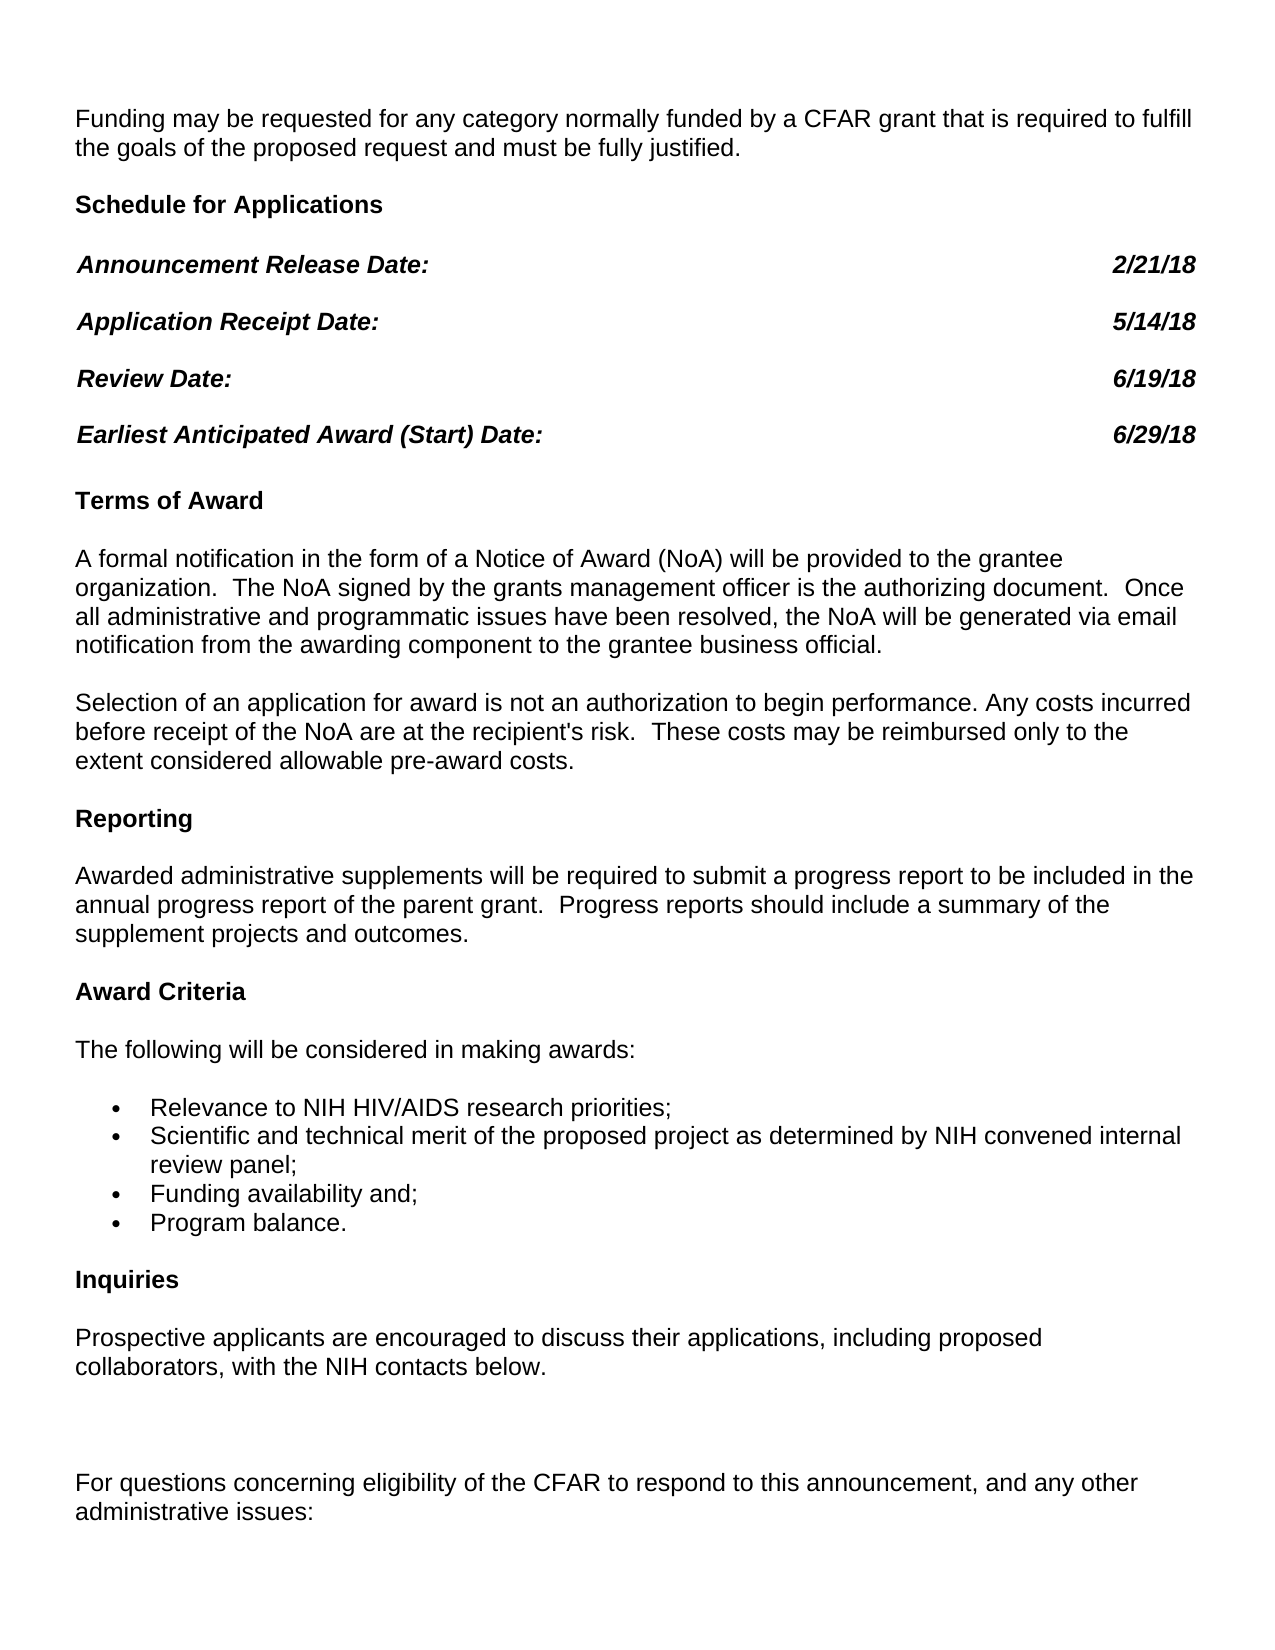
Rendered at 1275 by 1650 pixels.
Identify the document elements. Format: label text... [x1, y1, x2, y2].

text A formal notification in the form of a Notice of Award (NoA) will be provided to the grantee organization. The NoA signed by the grants management officer is the authorizing document. Once all administrative and programmatic issues have been resolved, the NoA will be generated via email notification from the awarding component to the grantee business official. [75, 544, 1200, 659]
text Award Criteria [75, 977, 1200, 1005]
text Selection of an application for award is not an authorization to begin performance. Any costs incurred before receipt of the NoA are at the recipient's risk. These costs may be reimbursed only to the extent considered allowable pre-award costs. [75, 688, 1200, 774]
table_cell Review Date: [75, 362, 637, 419]
table_cell 5/14/18 [638, 305, 1200, 362]
table_header Announcement Release Date: [75, 248, 637, 305]
text Inquiries [75, 1265, 1200, 1294]
text Schedule for Applications [75, 190, 1200, 219]
text Prospective applicants are encouraged to discuss their applications, including proposed collaborators, with the NIH contacts below. [75, 1323, 1200, 1381]
table_cell Application Receipt Date: [75, 305, 637, 362]
text Funding may be requested for any category normally funded by a CFAR grant that is required to fulfill the goals of the proposed request and must be fully justified. [75, 104, 1200, 161]
text Terms of Award [75, 480, 1200, 515]
list Funding availability and; [112, 1179, 1200, 1207]
text Reporting Awarded administrative supplements will be required to submit a progress report to be included in the annual progress report of the parent grant. Progress reports should include a summary of the supplement projects and outcomes. [75, 804, 1200, 947]
list Relevance to NIH HIV/AIDS research priorities; [112, 1092, 1200, 1121]
text For questions concerning eligibility of the CFAR to respond to this announcement, and any other administrative issues: [75, 1468, 1200, 1525]
text The following will be considered in making awards: [75, 1034, 1200, 1063]
table_cell 6/19/18 [638, 362, 1200, 419]
table_cell 6/29/18 [638, 419, 1200, 451]
list Scientific and technical merit of the proposed project as determined by NIH convened internal review panel; [112, 1121, 1200, 1179]
table_cell Earliest Anticipated Award (Start) Date: [75, 419, 637, 451]
table_header 2/21/18 [638, 248, 1200, 305]
list Program balance. [112, 1207, 1200, 1236]
